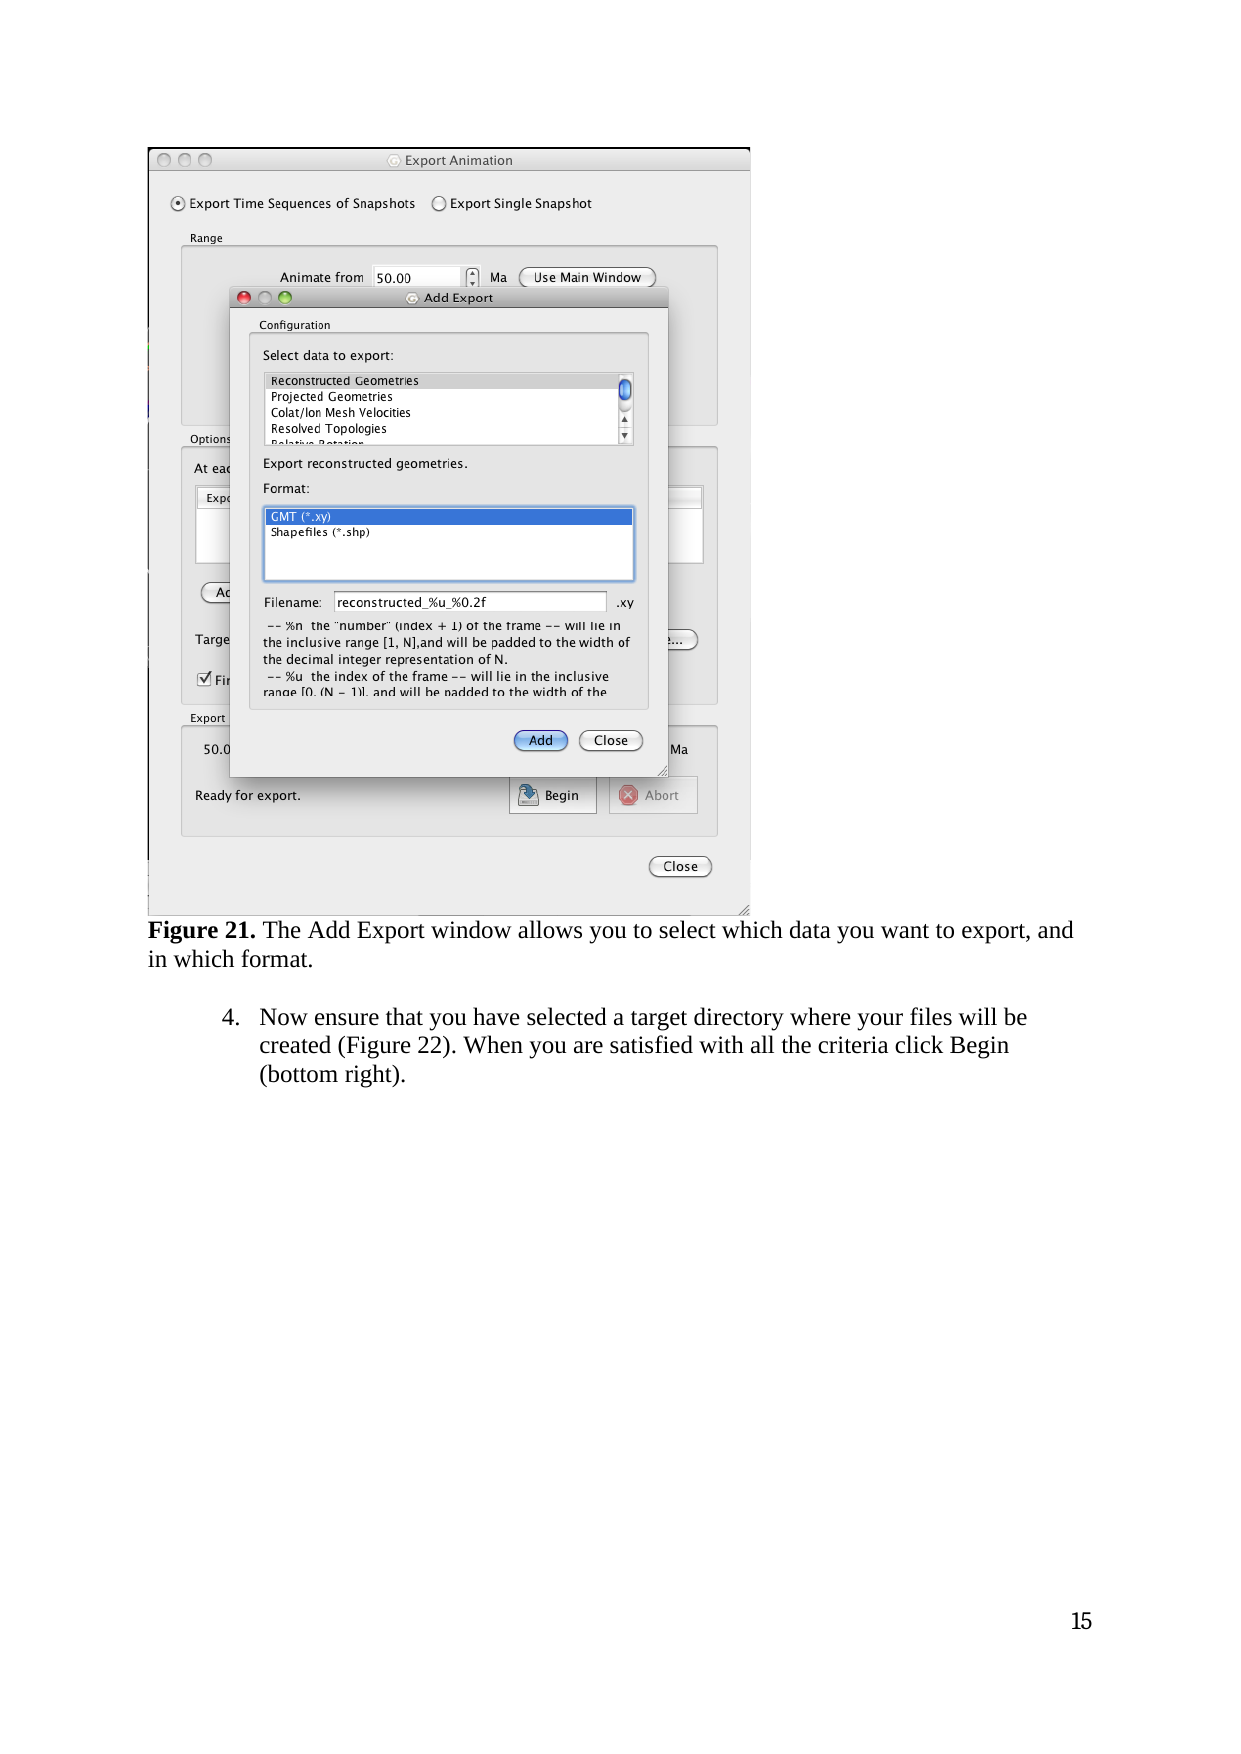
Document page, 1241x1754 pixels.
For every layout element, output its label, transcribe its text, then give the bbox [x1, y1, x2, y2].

text Figure 21. The Add Export window allows you to select which data you want to export, and in which format. [148, 915, 1092, 973]
list Now ensure that you have selected a target directory where your files will be created (Figure 22). When you are satisfied with all the criteria click Begin (bottom right). [222, 1002, 1092, 1088]
picture [147, 147, 750, 916]
